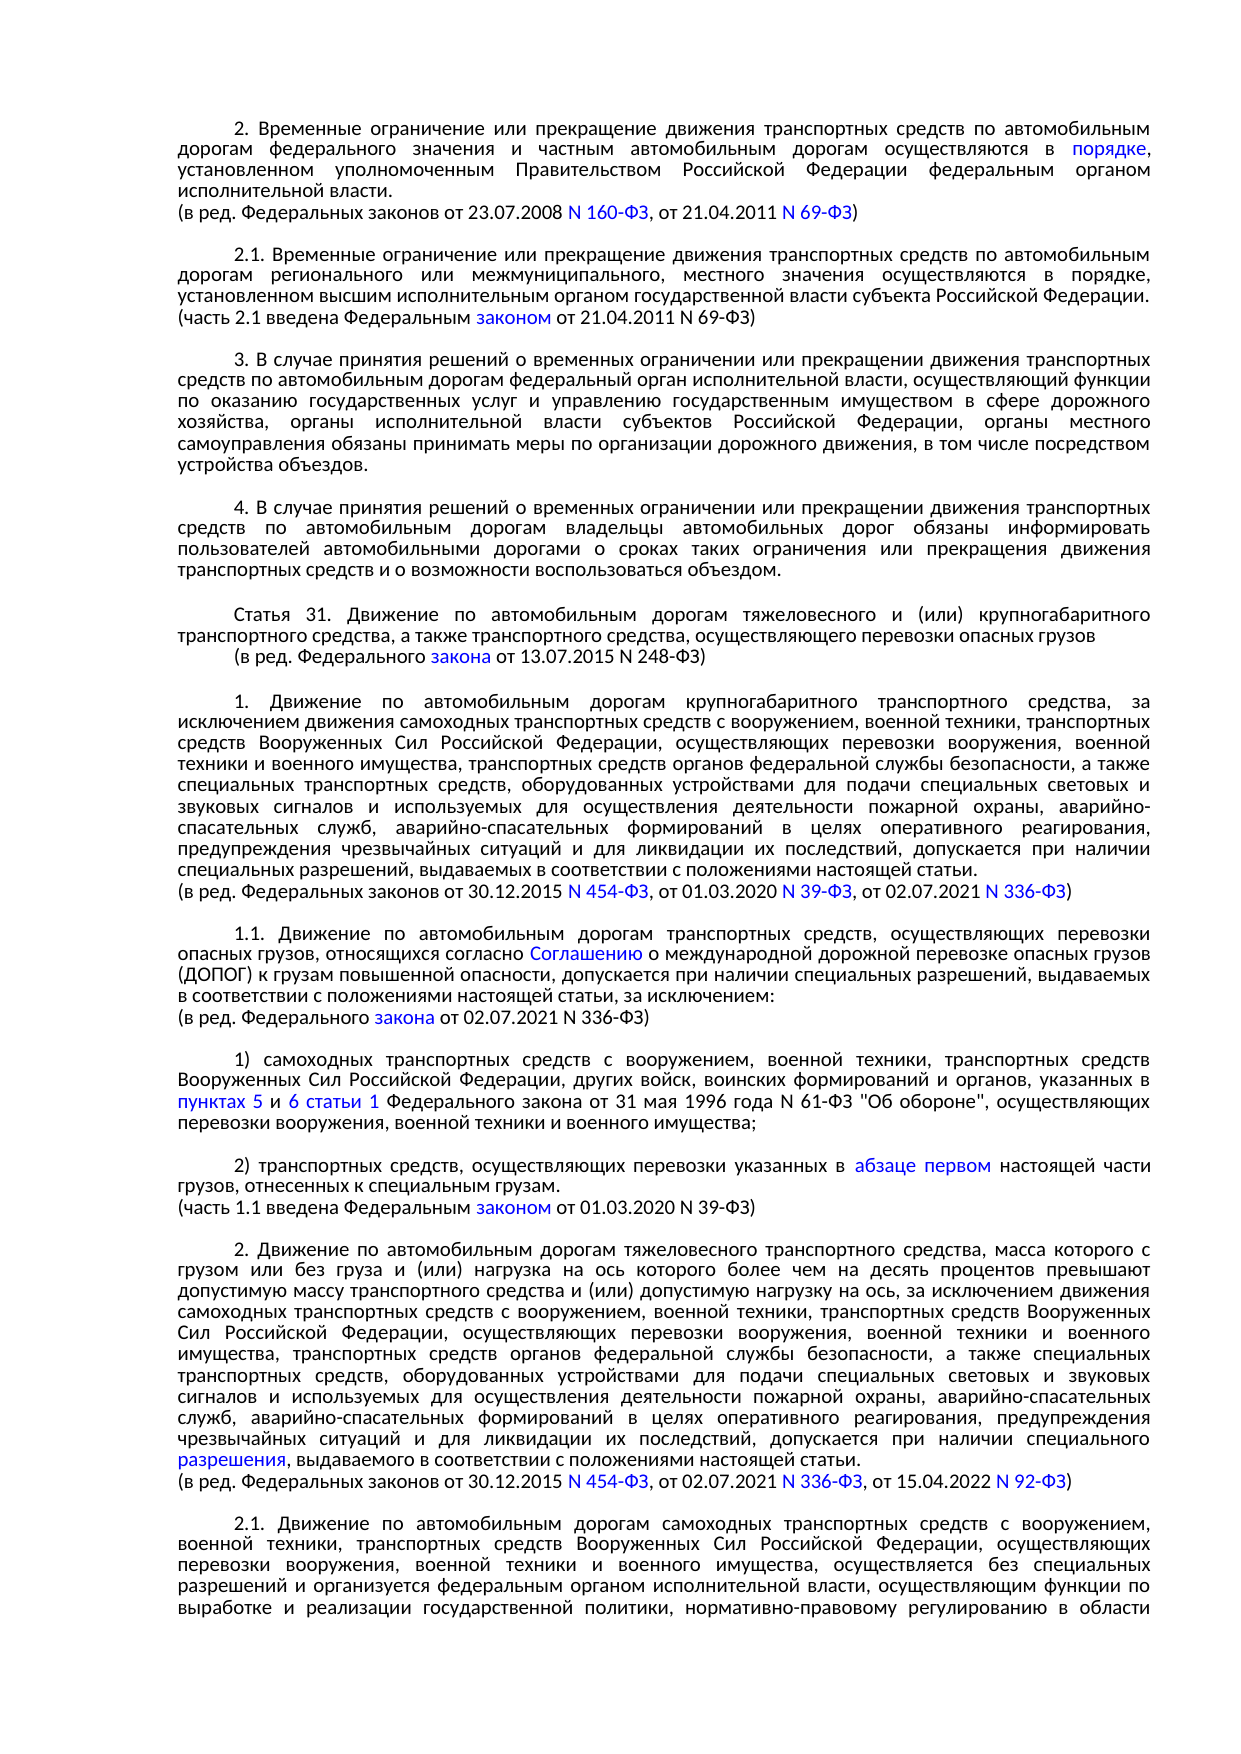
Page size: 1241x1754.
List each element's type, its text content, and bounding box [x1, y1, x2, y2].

text 1) самоходных транспортных средств с вооружением, военной техники, транспортных средств Вооруженных Сил Российской Федерации, других войск, воинских формирований и органов, указанных в пунктах 5 и 6 статьи 1 Федерального закона от 31 мая 1996 года N 61-ФЗ "Об обороне", осуществляющих перевозки вооружения, военной техники и военного имущества; [177, 1050, 1152, 1134]
text 4. В случае принятия решений о временных ограничении или прекращении движения транспортных средств по автомобильным дорогам владельцы автомобильных дорог обязаны информировать пользователей автомобильными дорогами о сроках таких ограничения или прекращения движения транспортных средств и о возможности воспользоваться объездом. [177, 497, 1152, 582]
text (в ред. Федеральных законов от 30.12.2015 N 454-ФЗ, от 01.03.2020 N 39-ФЗ, от 02.07.2021 N 336-ФЗ) [177, 882, 1152, 903]
text 1.1. Движение по автомобильным дорогам транспортных средств, осуществляющих перевозки опасных грузов, относящихся согласно Соглашению о международной дорожной перевозке опасных грузов (ДОПОГ) к грузам повышенной опасности, допускается при наличии специальных разрешений, выдаваемых в соответствии с положениями настоящей статьи, за исключением: [177, 923, 1152, 1008]
text 2. Временные ограничение или прекращение движения транспортных средств по автомобильным дорогам федерального значения и частным автомобильным дорогам осуществляются в порядке, установленном уполномоченным Правительством Российской Федерации федеральным органом исполнительной власти. [177, 118, 1152, 203]
text 2) транспортных средств, осуществляющих перевозки указанных в абзаце первом настоящей части грузов, отнесенных к специальным грузам. [177, 1155, 1152, 1197]
text (в ред. Федеральных законов от 23.07.2008 N 160-ФЗ, от 21.04.2011 N 69-ФЗ) [177, 203, 1152, 224]
text 2.1. Временные ограничение или прекращение движения транспортных средств по автомобильным дорогам регионального или межмуниципального, местного значения осуществляются в порядке, установленном высшим исполнительным органом государственной власти субъекта Российской Федерации. [177, 244, 1152, 308]
text (часть 2.1 введена Федеральным законом от 21.04.2011 N 69-ФЗ) [177, 308, 1152, 329]
text (часть 1.1 введена Федеральным законом от 01.03.2020 N 39-ФЗ) [177, 1197, 1152, 1218]
text (в ред. Федерального закона от 02.07.2021 N 336-ФЗ) [177, 1008, 1152, 1029]
text 3. В случае принятия решений о временных ограничении или прекращении движения транспортных средств по автомобильным дорогам федеральный орган исполнительной власти, осуществляющий функции по оказанию государственных услуг и управлению государственным имуществом в сфере дорожного хозяйства, органы исполнительной власти субъектов Российской Федерации, органы местного самоуправления обязаны принимать меры по организации дорожного движения, в том числе посредством устройства объездов. [177, 350, 1152, 476]
text 2. Движение по автомобильным дорогам тяжеловесного транспортного средства, масса которого с грузом или без груза и (или) нагрузка на ось которого более чем на десять процентов превышают допустимую массу транспортного средства и (или) допустимую нагрузку на ось, за исключением движения самоходных транспортных средств с вооружением, военной техники, транспортных средств Вооруженных Сил Российской Федерации, осуществляющих перевозки вооружения, военной техники и военного имущества, транспортных средств органов федеральной службы безопасности, а также специальных транспортных средств, оборудованных устройствами для подачи специальных световых и звуковых сигналов и используемых для осуществления деятельности пожарной охраны, аварийно-спасательных служб, аварийно-спасательных формирований в целях оперативного реагирования, предупреждения чрезвычайных ситуаций и для ликвидации их последствий, допускается при наличии специального разрешения, выдаваемого в соответствии с положениями настоящей статьи. [177, 1239, 1152, 1472]
text (в ред. Федерального закона от 13.07.2015 N 248-ФЗ) [177, 647, 1152, 668]
text Статья 31. Движение по автомобильным дорогам тяжеловесного и (или) крупногабаритного транспортного средства, а также транспортного средства, осуществляющего перевозки опасных грузов [177, 605, 1152, 647]
text 1. Движение по автомобильным дорогам крупногабаритного транспортного средства, за исключением движения самоходных транспортных средств с вооружением, военной техники, транспортных средств Вооруженных Сил Российской Федерации, осуществляющих перевозки вооружения, военной техники и военного имущества, транспортных средств органов федеральной службы безопасности, а также специальных транспортных средств, оборудованных устройствами для подачи специальных световых и звуковых сигналов и используемых для осуществления деятельности пожарной охраны, аварийно-спасательных служб, аварийно-спасательных формирований в целях оперативного реагирования, предупреждения чрезвычайных ситуаций и для ликвидации их последствий, допускается при наличии специальных разрешений, выдаваемых в соответствии с положениями настоящей статьи. [177, 691, 1152, 882]
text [177, 1514, 1152, 1619]
text (в ред. Федеральных законов от 30.12.2015 N 454-ФЗ, от 02.07.2021 N 336-ФЗ, от 15.04.2022 N 92-ФЗ) [177, 1472, 1152, 1493]
